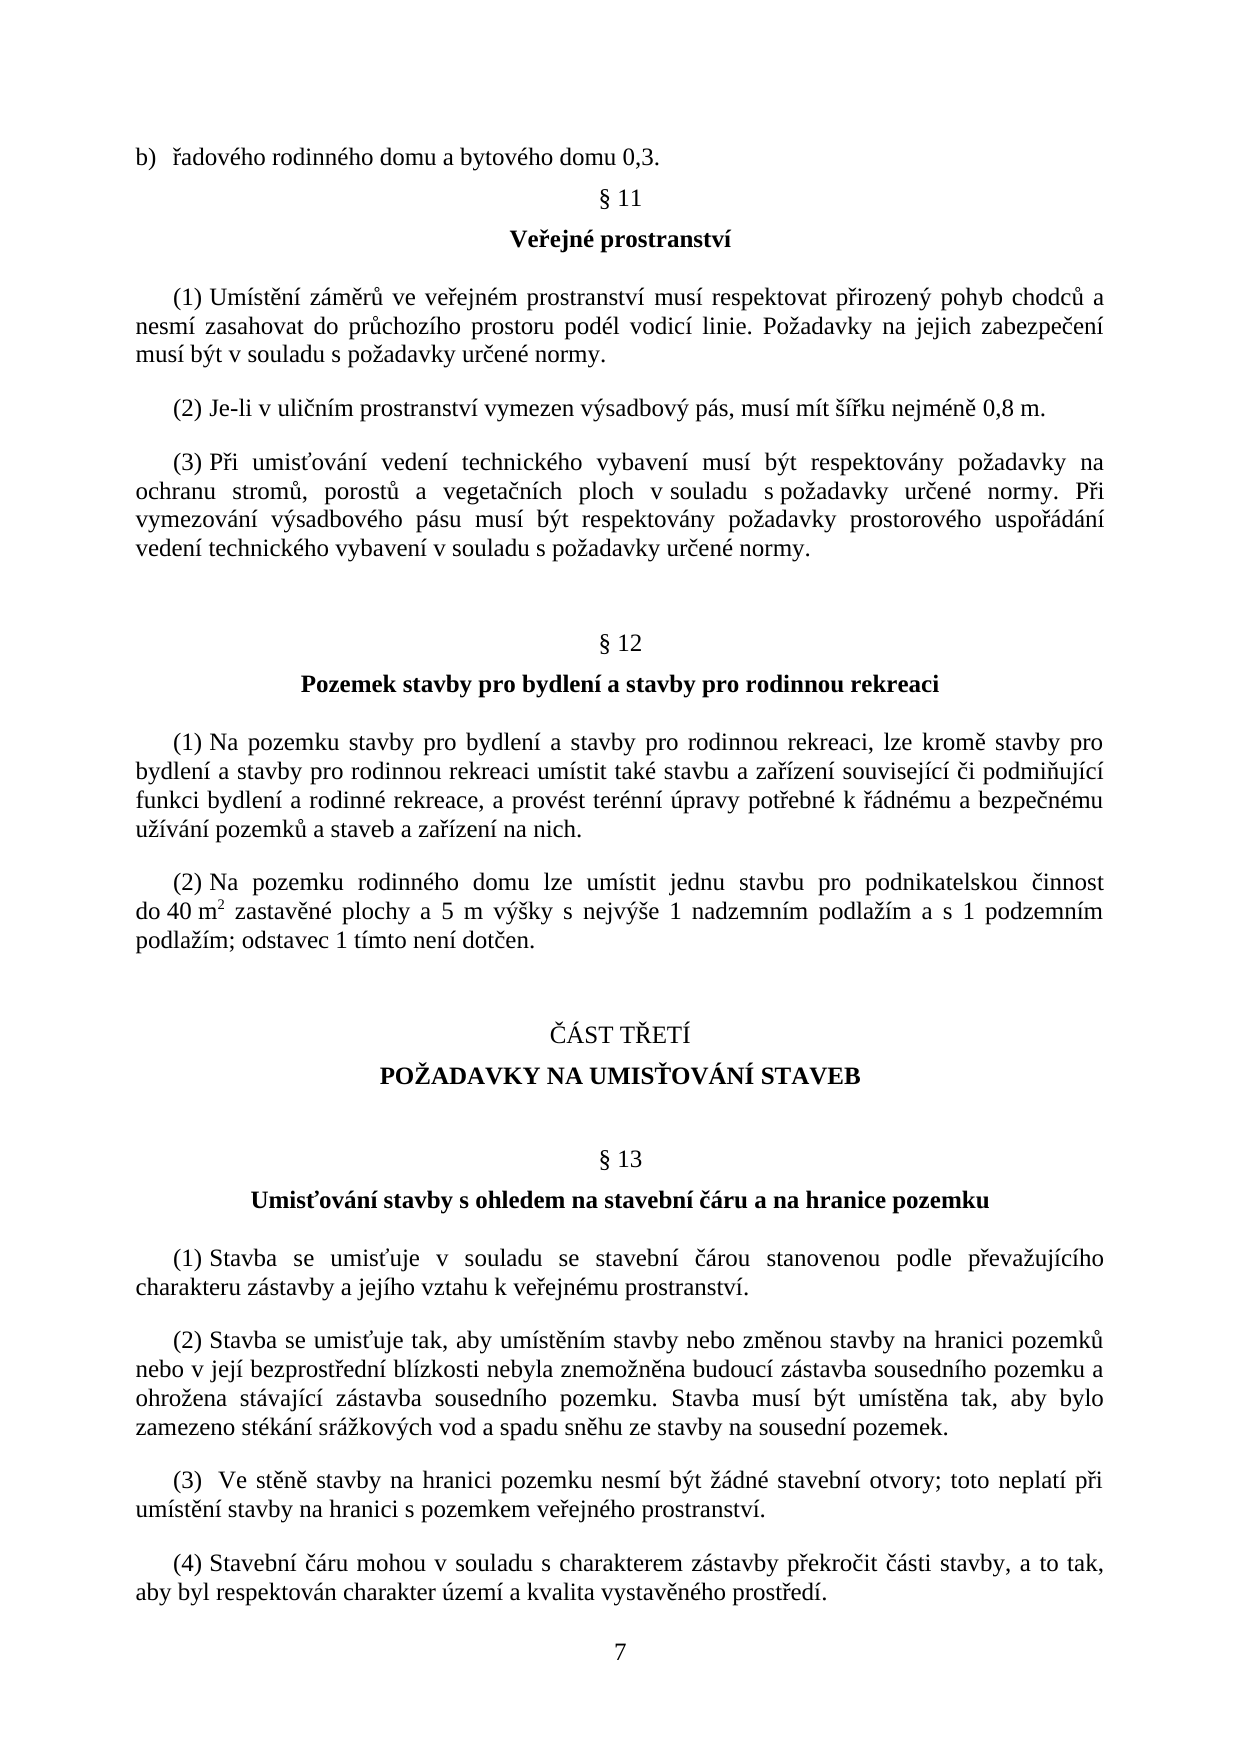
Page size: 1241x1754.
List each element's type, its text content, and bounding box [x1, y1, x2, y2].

text § 11 [135, 183, 1105, 212]
list Na pozemku stavby pro bydlení a stavby pro rodinnou rekreaci, lze kromě stavby pro bydlení a stavby pro rodinnou rekreaci umístit také stavbu a zařízení související či podmiňující funkci bydlení a rodinné rekreace, a provést terénní úpravy potřebné k řádnému a bezpečnému užívání pozemků a staveb a zařízení na nich. [135, 727, 1105, 842]
text Umisťování stavby s ohledem na stavební čáru a na hranice pozemku [135, 1185, 1105, 1214]
list Ve stěně stavby na hranici pozemku nesmí být žádné stavební otvory; toto neplatí při umístění stavby na hranici s pozemkem veřejného prostranství. [135, 1465, 1105, 1523]
list Stavba se umisťuje v souladu se stavební čárou stanovenou podle převažujícího charakteru zástavby a jejího vztahu k veřejnému prostranství. [135, 1243, 1105, 1300]
text Veřejné prostranství [135, 224, 1105, 253]
text § 12 [135, 628, 1105, 657]
list řadového rodinného domu a bytového domu 0,3. [135, 142, 1105, 170]
list Stavební čáru mohou v souladu s charakterem zástavby překročit části stavby, a to tak, aby byl respektován charakter území a kvalita vystavěného prostředí. [135, 1548, 1105, 1605]
list Je-li v uličním prostranství vymezen výsadbový pás, musí mít šířku nejméně 0,8 m. [135, 393, 1105, 422]
text § 13 [135, 1144, 1105, 1172]
list Při umisťování vedení technického vybavení musí být respektovány požadavky na ochranu stromů, porostů a vegetačních ploch v souladu s požadavky určené normy. Při vymezování výsadbového pásu musí být respektovány požadavky prostorového uspořádání vedení technického vybavení v souladu s požadavky určené normy. [135, 447, 1105, 562]
text Požadavky na umisťování staveb [135, 1061, 1105, 1090]
list Na pozemku rodinného domu lze umístit jednu stavbu pro podnikatelskou činnost do 40 m2 zastavěné plochy a 5 m výšky s nejvýše 1 nadzemním podlažím a s 1 podzemním podlažím; odstavec 1 tímto není dotčen. [135, 867, 1105, 954]
list Umístění záměrů ve veřejném prostranství musí respektovat přirozený pohyb chodců a nesmí zasahovat do průchozího prostoru podél vodicí linie. Požadavky na jejich zabezpečení musí být v souladu s požadavky určené normy. [135, 282, 1105, 368]
text Pozemek stavby pro bydlení a stavby pro rodinnou rekreaci [135, 669, 1105, 698]
list Stavba se umisťuje tak, aby umístěním stavby nebo změnou stavby na hranici pozemků nebo v její bezprostřední blízkosti nebyla znemožněna budoucí zástavba sousedního pozemku a ohrožena stávající zástavba sousedního pozemku. Stavba musí být umístěna tak, aby bylo zamezeno stékání srážkových vod a spadu sněhu ze stavby na sousední pozemek. [135, 1325, 1105, 1440]
text ČÁST TŘETÍ [135, 1020, 1105, 1049]
